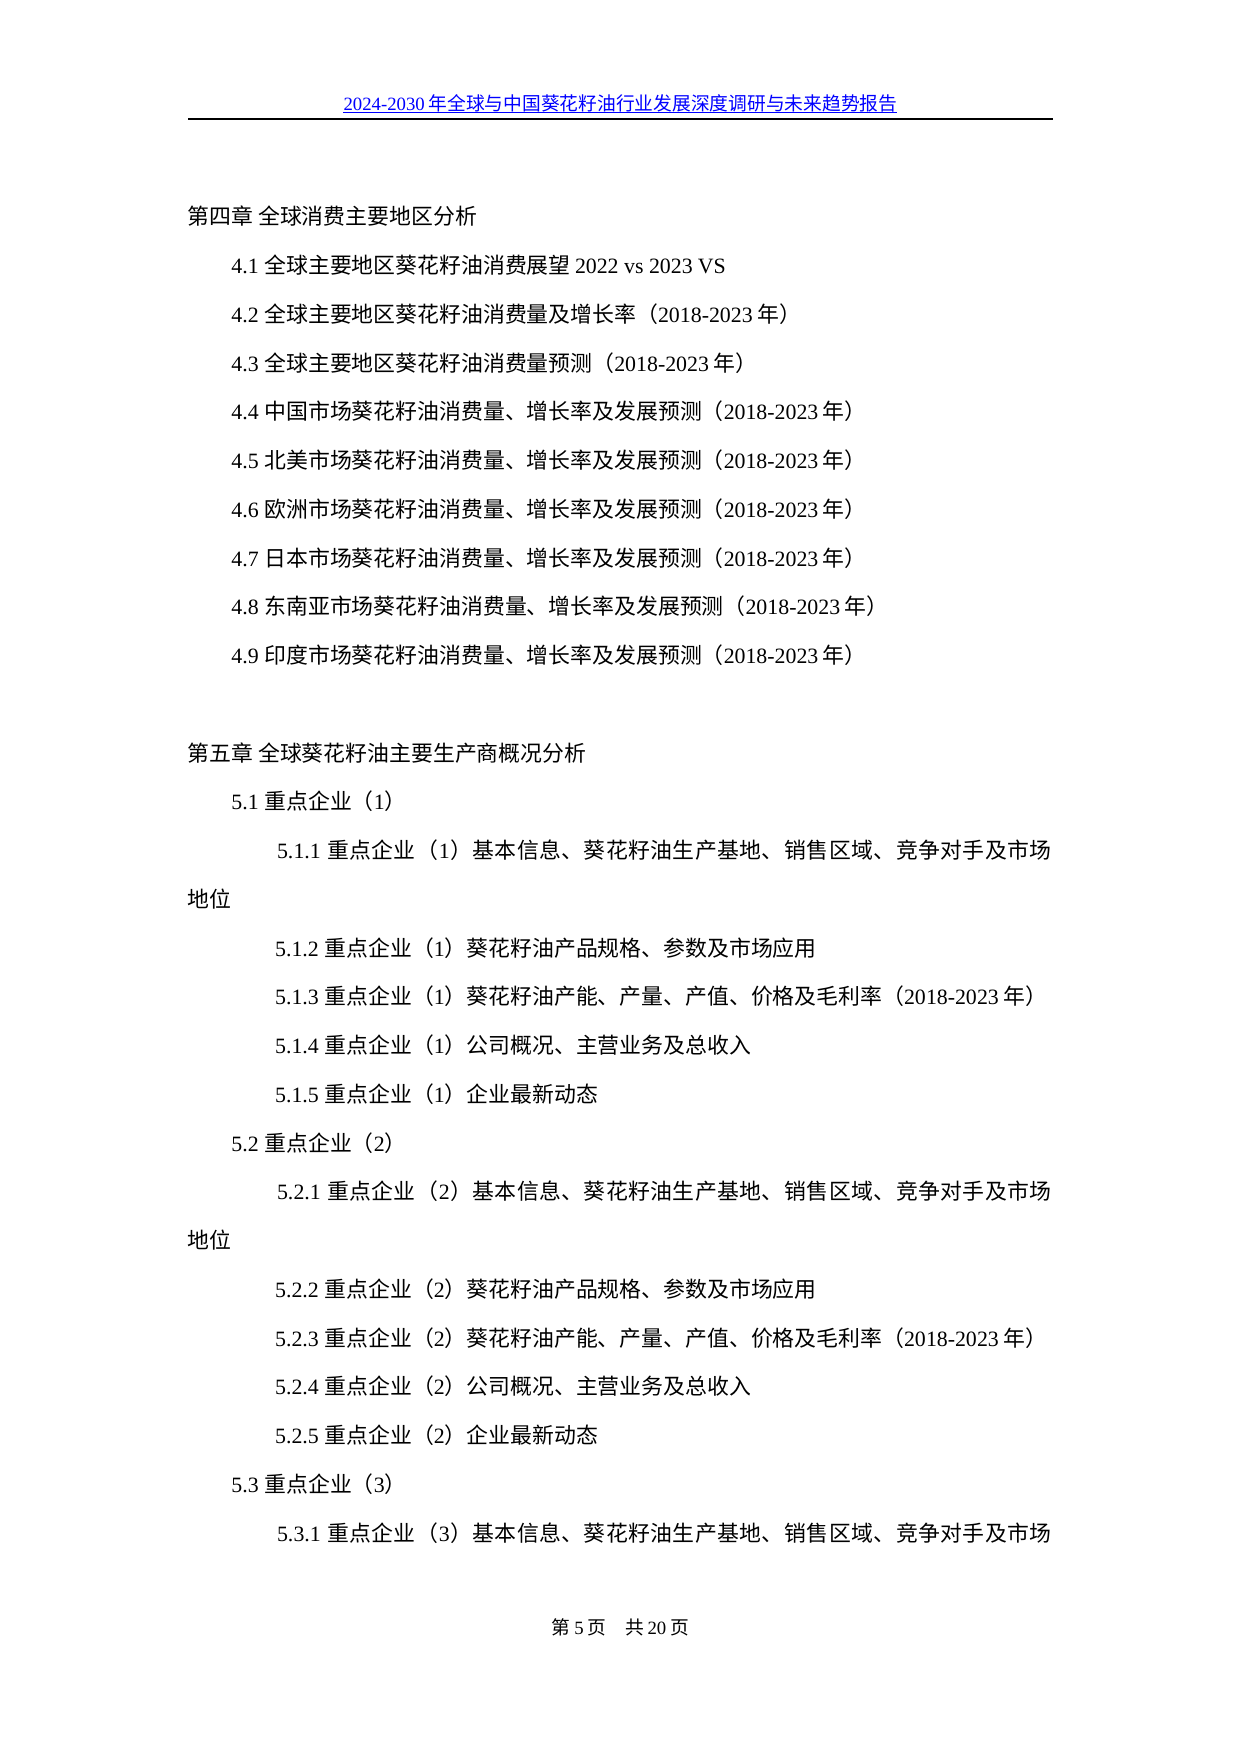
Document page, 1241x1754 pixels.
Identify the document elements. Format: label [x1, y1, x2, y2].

text [187, 150, 1053, 1548]
